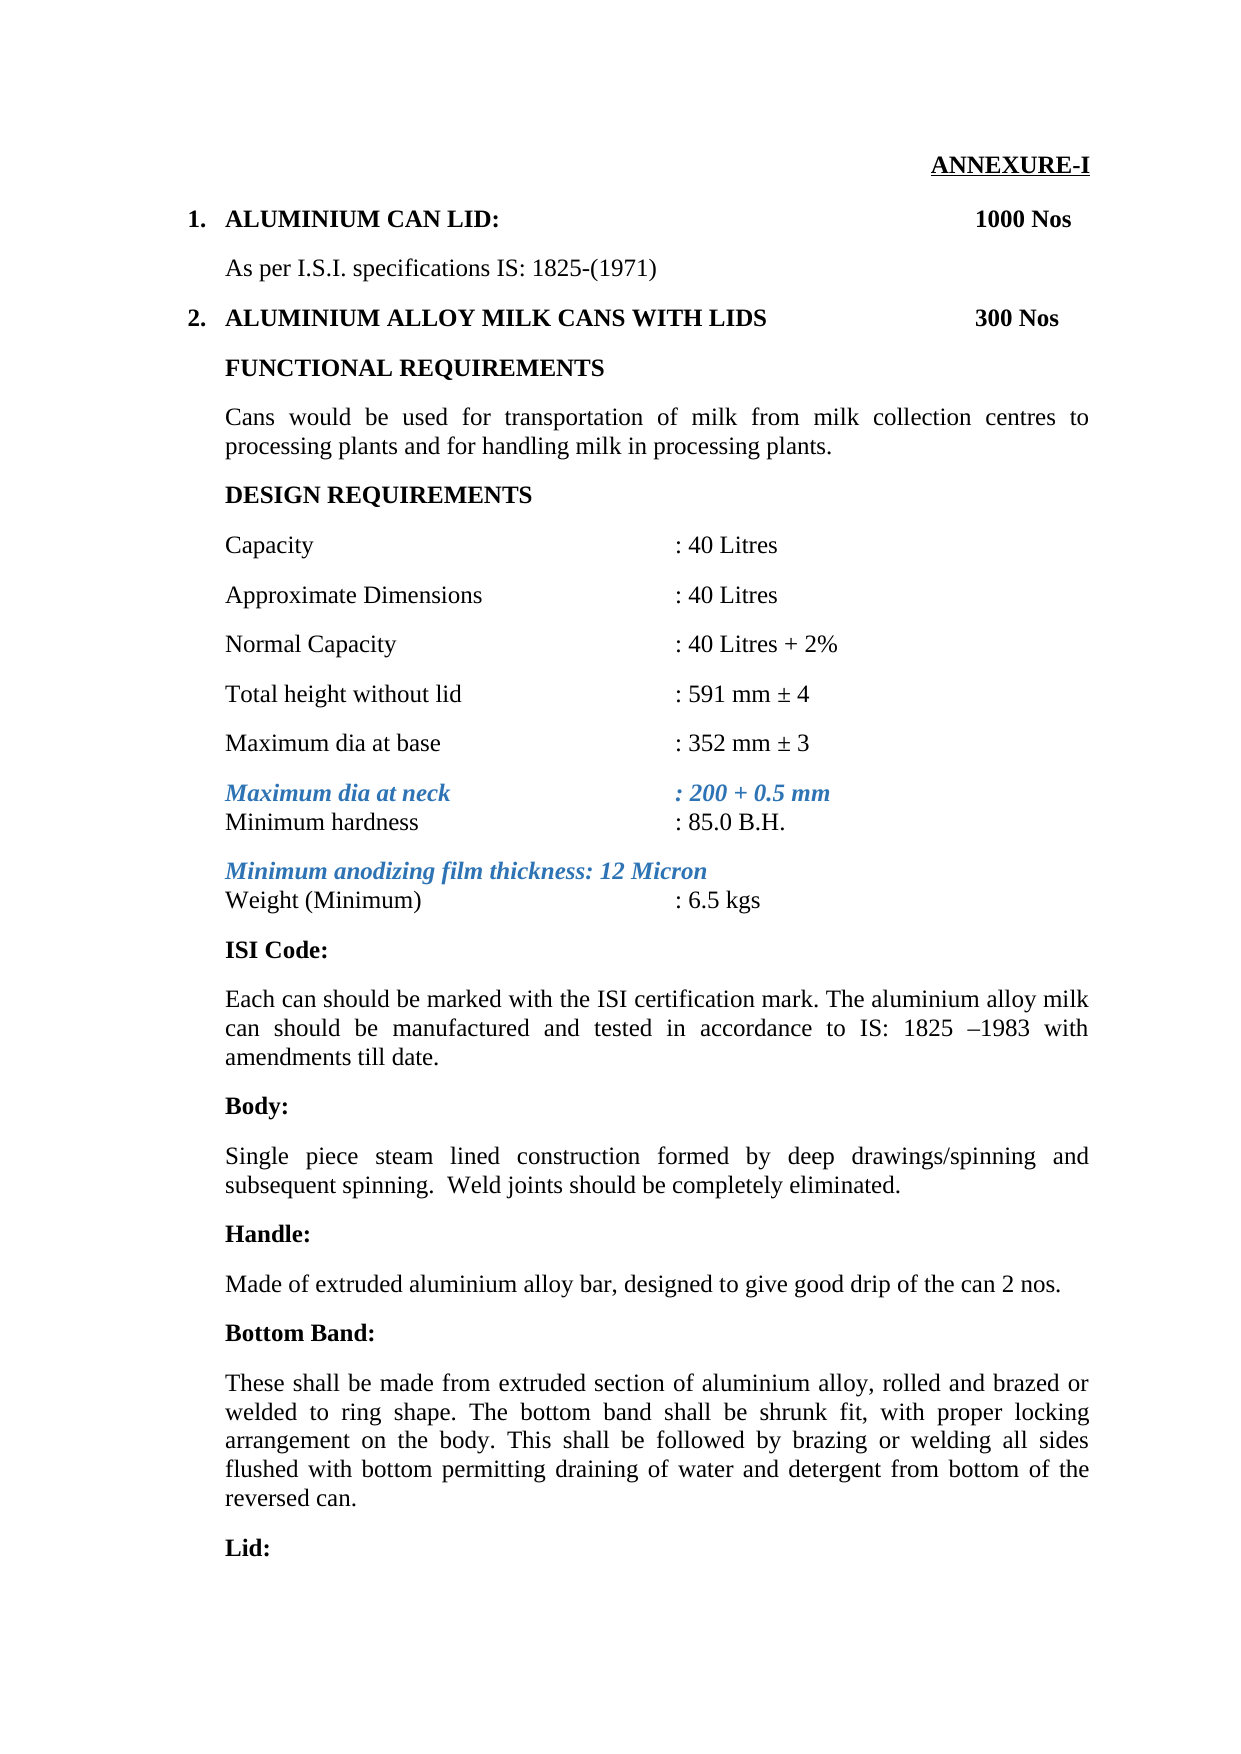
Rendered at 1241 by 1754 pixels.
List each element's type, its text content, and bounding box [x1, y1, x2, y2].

list ALUMINIUM ALLOY MILK CANS WITH LIDS 300 Nos [187, 303, 1090, 332]
text These shall be made from extruded section of aluminium alloy, rolled and brazed or welded to ring shape. The bottom band shall be shrunk fit, with proper locking arrangement on the body. This shall be followed by brazing or welding all sides flushed with bottom permitting draining of water and detergent from bottom of the reversed can. [225, 1368, 1090, 1512]
text Each can should be marked with the ISI certification mark. The aluminium alloy milk can should be manufactured and tested in accordance to IS: 1825 –1983 with amendments till date. [225, 984, 1090, 1071]
text DESIGN REQUIREMENTS [150, 481, 1090, 509]
text Capacity : 40 Litres [150, 530, 1090, 559]
text Weight (Minimum) : 6.5 kgs [150, 885, 1090, 914]
text Handle: [150, 1219, 1090, 1248]
text ANNEXURE-I [150, 150, 1090, 179]
text FUNCTIONAL REQUIREMENTS [150, 353, 1090, 381]
text Made of extruded aluminium alloy bar, designed to give good drip of the can 2 nos. [225, 1269, 1090, 1298]
text Approximate Dimensions : 40 Litres [150, 580, 1090, 608]
text As per I.S.I. specifications IS: 1825-(1971) [150, 253, 1090, 282]
text Normal Capacity : 40 Litres + 2% [150, 629, 1090, 658]
text Total height without lid : 591 mm ± 4 [150, 679, 1090, 708]
list ALUMINIUM CAN LID: 1000 Nos [187, 204, 1090, 233]
text Maximum dia at base : 352 mm ± 3 [150, 728, 1090, 757]
text Minimum hardness : 85.0 B.H. [150, 807, 1090, 836]
subtitle Minimum anodizing film thickness: 12 Micron [150, 856, 1090, 885]
text Lid: [150, 1533, 1090, 1561]
text ISI Code: [150, 935, 1090, 963]
text Single piece steam lined construction formed by deep drawings/spinning and subsequent spinning. Weld joints should be completely eliminated. [225, 1141, 1090, 1198]
text Cans would be used for transportation of milk from milk collection centres to processing plants and for handling milk in processing plants. [225, 402, 1090, 460]
text Bottom Band: [150, 1318, 1090, 1347]
text Body: [150, 1091, 1090, 1120]
subtitle Maximum dia at neck : 200 + 0.5 mm [150, 778, 1090, 807]
